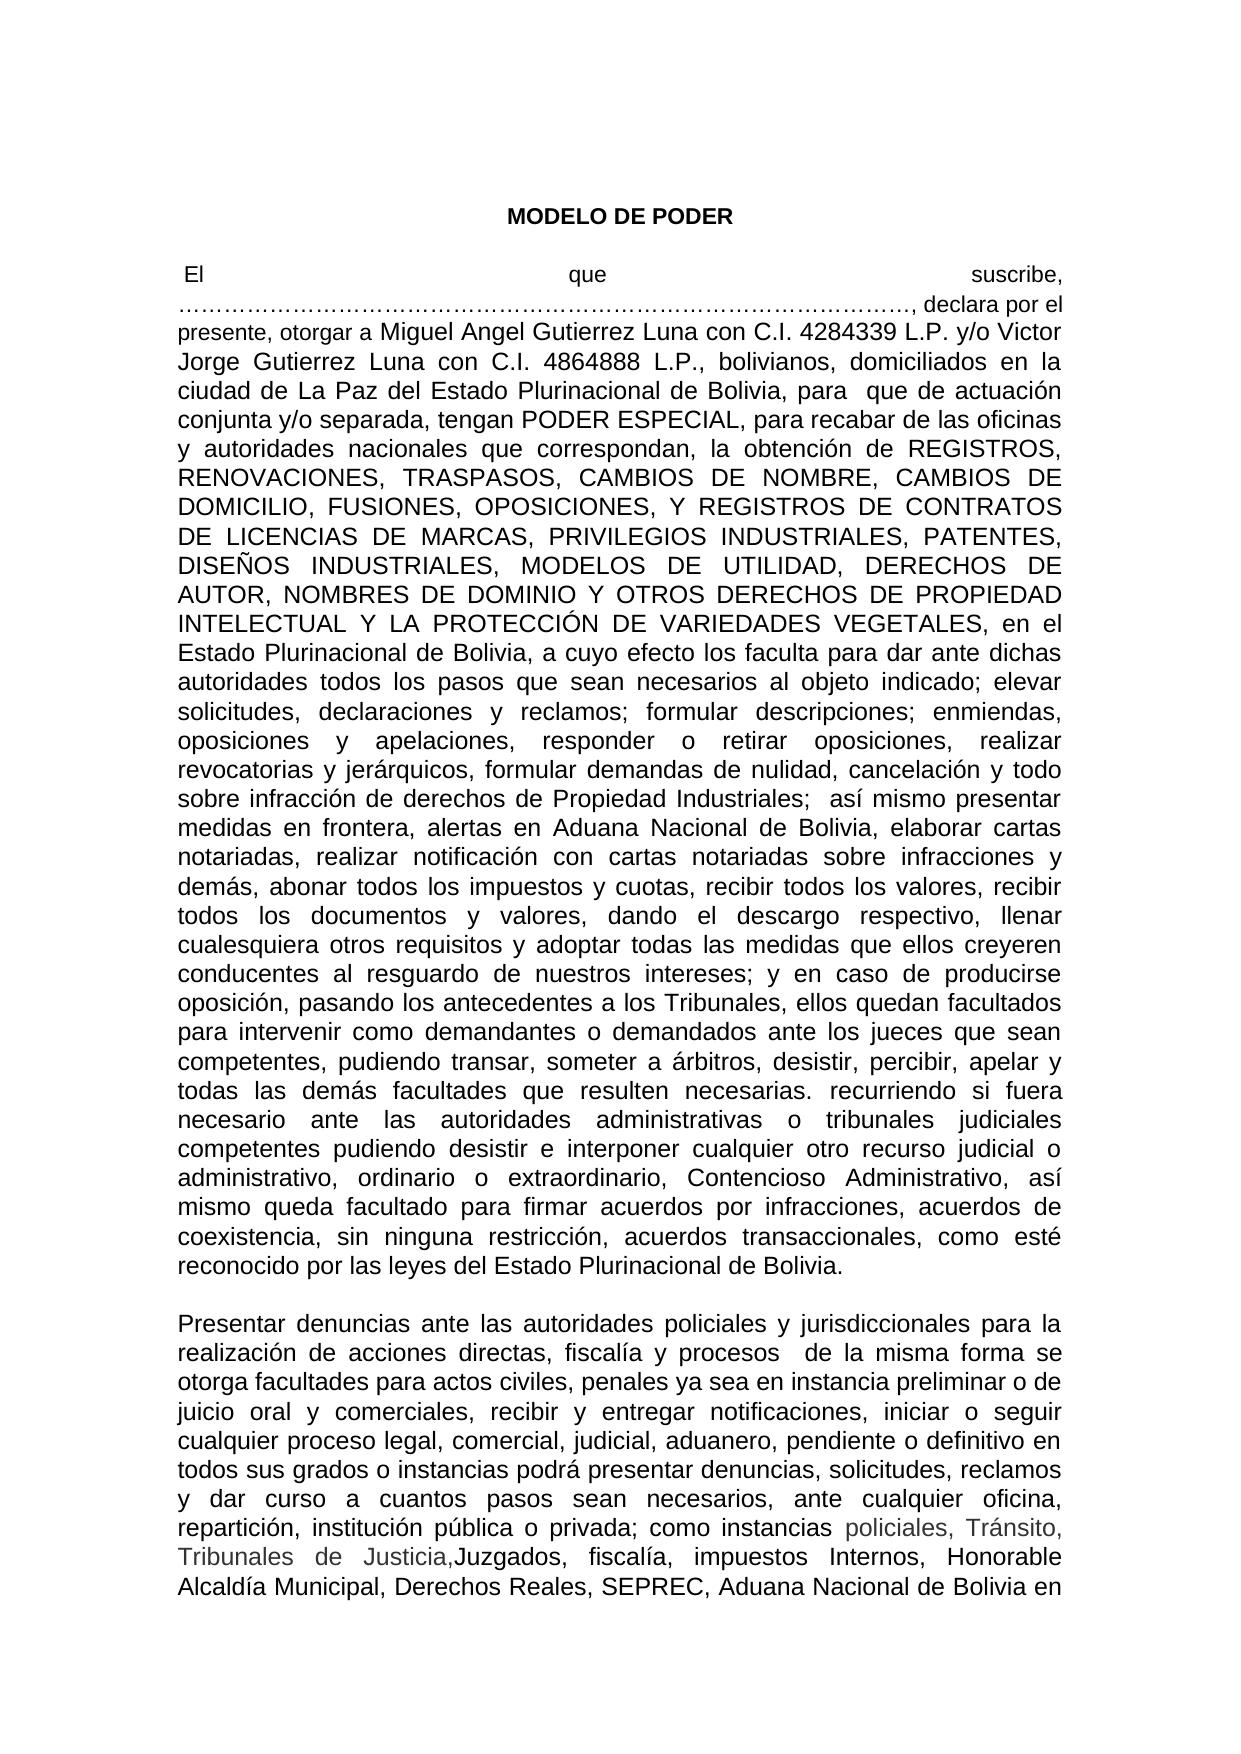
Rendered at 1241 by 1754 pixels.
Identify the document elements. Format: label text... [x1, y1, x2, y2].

text El que suscribe,……………………………………………………………………………………, declara por el presente, otorgar a Miguel Angel Gutierrez Luna con C.I. 4284339 L.P. y/o Victor Jorge Gutierrez Luna con C.I. 4864888 L.P., bolivianos, domiciliados en la ciudad de La Paz del Estado Plurinacional de Bolivia, para que de actuación conjunta y/o separada, tengan PODER ESPECIAL, para recabar de las oficinas y autoridades nacionales que correspondan, la obtención de REGISTROS, RENOVACIONES, TRASPASOS, CAMBIOS DE NOMBRE, CAMBIOS DE DOMICILIO, FUSIONES, OPOSICIONES, Y REGISTROS DE CONTRATOS DE LICENCIAS DE MARCAS, PRIVILEGIOS INDUSTRIALES, PATENTES, DISEÑOS INDUSTRIALES, MODELOS DE UTILIDAD, DERECHOS DE AUTOR, NOMBRES DE DOMINIO Y OTROS DERECHOS DE PROPIEDAD INTELECTUAL Y LA PROTECCIÓN DE VARIEDADES VEGETALES, en el Estado Plurinacional de Bolivia, a cuyo efecto los faculta para dar ante dichas autoridades todos los pasos que sean necesarios al objeto indicado; elevar solicitudes, declaraciones y reclamos; formular descripciones; enmiendas, oposiciones y apelaciones, responder o retirar oposiciones, realizar revocatorias y jerárquicos, formular demandas de nulidad, cancelación y todo sobre infracción de derechos de Propiedad Industriales; así mismo presentar medidas en frontera, alertas en Aduana Nacional de Bolivia, elaborar cartas notariadas, realizar notificación con cartas notariadas sobre infracciones y demás, abonar todos los impuestos y cuotas, recibir todos los valores, recibir todos los documentos y valores, dando el descargo respectivo, llenar cualesquiera otros requisitos y adoptar todas las medidas que ellos creyeren conducentes al resguardo de nuestros intereses; y en caso de producirse oposición, pasando los antecedentes a los Tribunales, ellos quedan facultados para intervenir como demandantes o demandados ante los jueces que sean competentes, pudiendo transar, someter a árbitros, desistir, percibir, apelar y todas las demás facultades que resulten necesarias. recurriendo si fuera necesario ante las autoridades administrativas o tribunales judiciales competentes pudiendo desistir e interponer cualquier otro recurso judicial o administrativo, ordinario o extraordinario, Contencioso Administrativo, así mismo queda facultado para firmar acuerdos por infracciones, acuerdos de coexistencia, sin ninguna restricción, acuerdos transaccionales, como esté reconocido por las leyes del Estado Plurinacional de Bolivia. [177, 259, 1063, 1279]
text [177, 1309, 1063, 1600]
text MODELO DE PODER [177, 203, 1063, 229]
